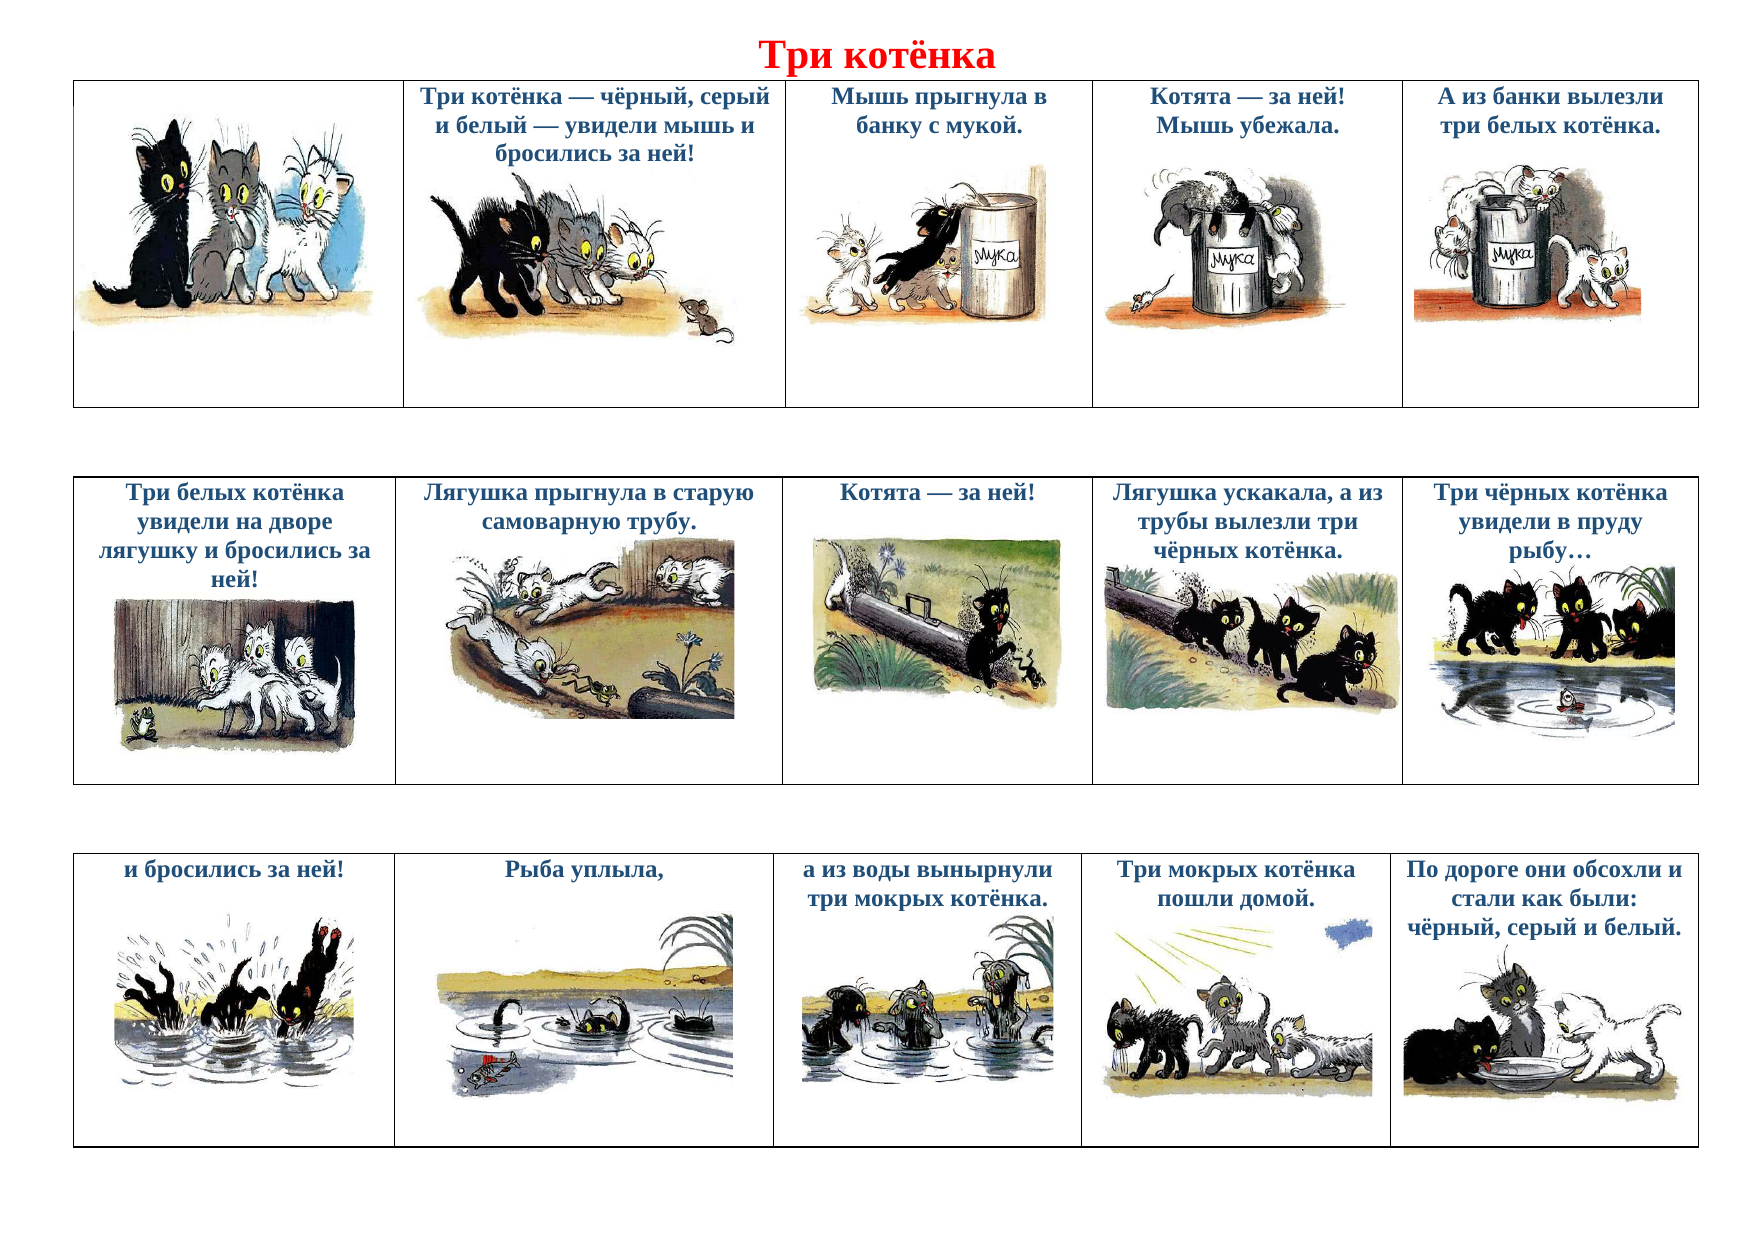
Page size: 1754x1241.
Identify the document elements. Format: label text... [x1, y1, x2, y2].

picture [1414, 163, 1642, 325]
table_header Котята — за ней! [783, 478, 1092, 783]
picture [1403, 940, 1686, 1109]
table_header По дороге они обсохли и стали как были: чёрный, серый и белый. [1391, 854, 1698, 1146]
table_header Мышь прыгнула в банку с мукой. [786, 81, 1092, 407]
text Три котёнка [118, 29, 1636, 77]
picture [1099, 911, 1373, 1100]
picture [73, 106, 378, 331]
table_header Три чёрных котёнка увидели в пруду рыбу… [1403, 478, 1698, 783]
table_header [74, 81, 403, 407]
table_header А из банки вылезли три белых котёнка. [1403, 81, 1698, 407]
picture [114, 911, 354, 1089]
picture [415, 167, 740, 349]
table_header Лягушка ускакала, а из трубы вылезли три чёрных котёнка. [1093, 478, 1402, 783]
table_header Три белых котёнка увидели на дворе лягушку и бросились за ней! [74, 478, 395, 783]
picture [797, 163, 1050, 327]
picture [1103, 563, 1402, 717]
picture [112, 592, 357, 755]
table_header и бросились за ней! [74, 854, 394, 1146]
table_header Три котёнка — чёрный, серый и белый — увидели мышь и бросились за ней! [404, 81, 785, 407]
table_header а из воды вынырнули три мокрых котёнка. [774, 854, 1081, 1146]
picture [1426, 563, 1675, 741]
picture [1103, 163, 1347, 334]
table_header Котята — за ней! Мышь убежала. [1093, 81, 1402, 407]
picture [802, 911, 1054, 1089]
table_header Три мокрых котёнка пошли домой. [1082, 854, 1390, 1146]
picture [443, 535, 735, 719]
table_header Лягушка прыгнула в старую самоварную трубу. [396, 478, 782, 783]
picture [811, 535, 1064, 712]
table_header Рыба уплыла, [395, 854, 773, 1146]
picture [435, 911, 733, 1100]
